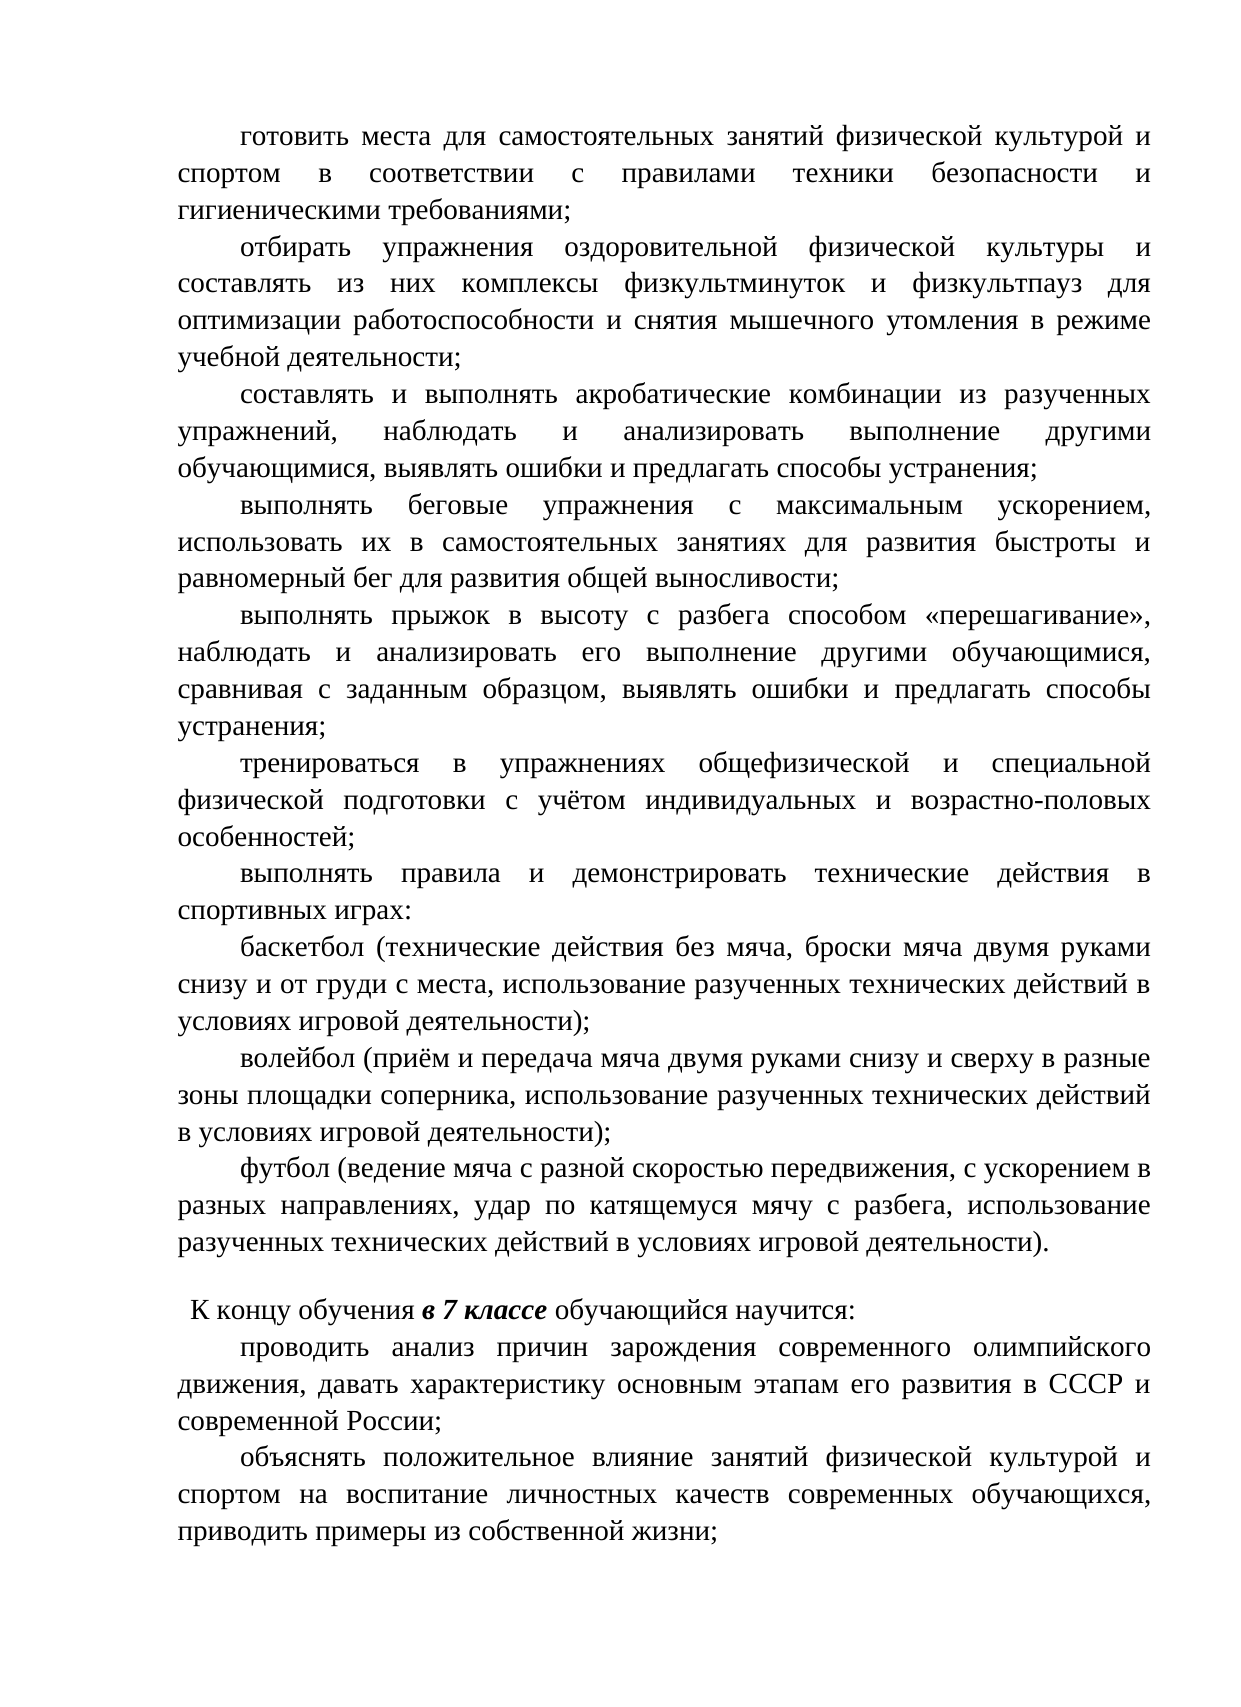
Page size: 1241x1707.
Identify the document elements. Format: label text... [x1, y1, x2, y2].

text выполнять беговые упражнения с максимальным ускорением, использовать их в самостоятельных занятиях для развития быстроты и равномерный бег для развития общей выносливости; [177, 487, 1152, 594]
text объяснять положительное влияние занятий физической культурой и спортом на воспитание личностных качеств современных обучающихся, приводить примеры из собственной жизни; [177, 1439, 1152, 1547]
text баскетбол (технические действия без мяча, броски мяча двумя руками снизу и от груди с места, использование разученных технических действий в условиях игровой деятельности); [177, 929, 1152, 1037]
text К концу обучения в 7 классе обучающийся научится: [190, 1292, 1152, 1326]
text футбол (ведение мяча с разной скоростью передвижения, с ускорением в разных направлениях, удар по катящемуся мячу с разбега, использование разученных технических действий в условиях игровой деятельности). [177, 1151, 1152, 1258]
text составлять и выполнять акробатические комбинации из разученных упражнений, наблюдать и анализировать выполнение другими обучающимися, выявлять ошибки и предлагать способы устранения; [177, 376, 1152, 483]
text тренироваться в упражнениях общефизической и специальной физической подготовки с учётом индивидуальных и возрастно-половых особенностей; [177, 745, 1152, 852]
text выполнять правила и демонстрировать технические действия в спортивных играх: [177, 856, 1152, 926]
text выполнять прыжок в высоту с разбега способом «перешагивание», наблюдать и анализировать его выполнение другими обучающимися, сравнивая с заданным образцом, выявлять ошибки и предлагать способы устранения; [177, 597, 1152, 742]
text отбирать упражнения оздоровительной физической культуры и составлять из них комплексы физкультминуток и физкультпауз для оптимизации работоспособности и снятия мышечного утомления в режиме учебной деятельности; [177, 229, 1152, 373]
text готовить места для самостоятельных занятий физической культурой и спортом в соответствии с правилами техники безопасности и гигиеническими требованиями; [177, 118, 1152, 225]
text волейбол (приём и передача мяча двумя руками снизу и сверху в разные зоны площадки соперника, использование разученных технических действий в условиях игровой деятельности); [177, 1040, 1152, 1147]
text проводить анализ причин зарождения современного олимпийского движения, давать характеристику основным этапам его развития в СССР и современной России; [177, 1329, 1152, 1436]
